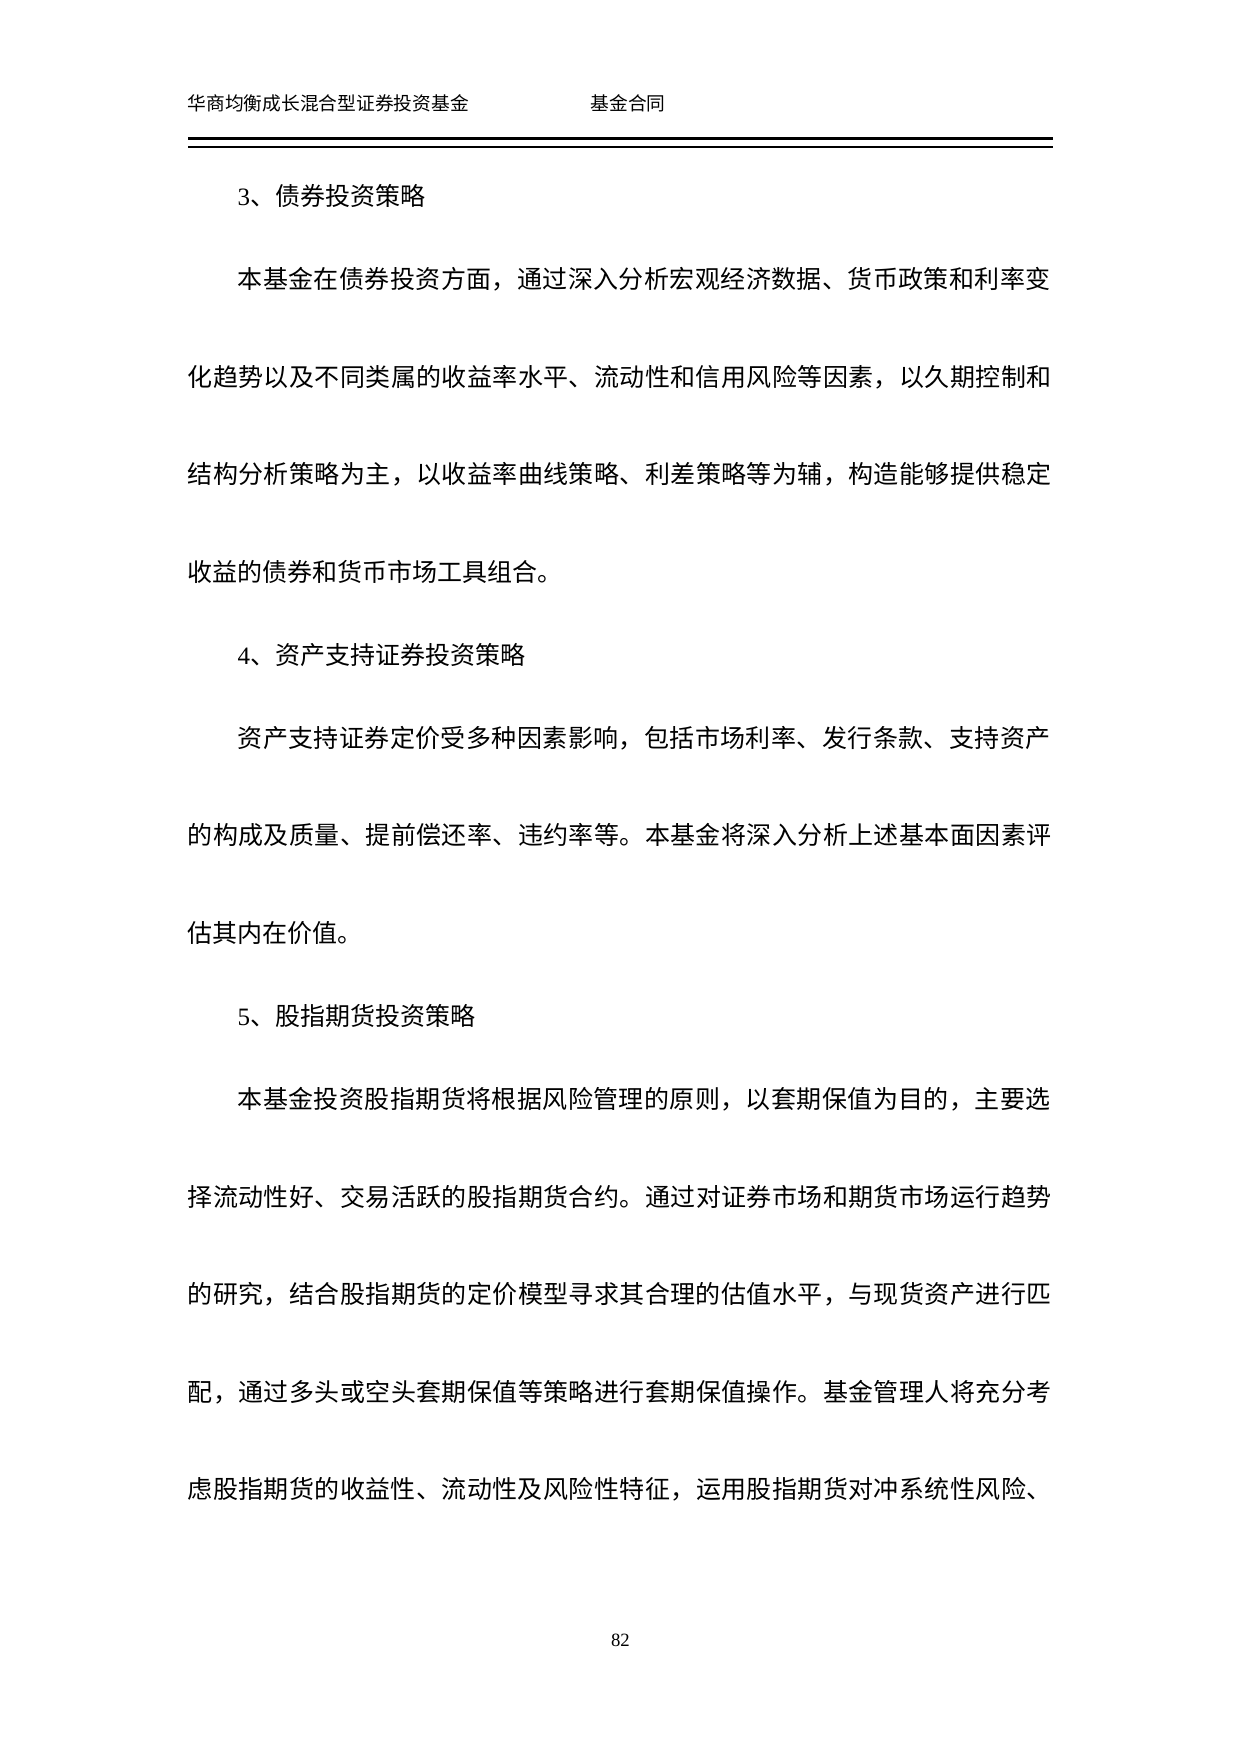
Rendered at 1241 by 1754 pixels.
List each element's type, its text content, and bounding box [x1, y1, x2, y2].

text 资产支持证券定价受多种因素影响，包括市场利率、发行条款、支持资产的构成及质量、提前偿还率、违约率等。本基金将深入分析上述基本面因素评估其内在价值。 [187, 704, 1053, 964]
text 3、债券投资策略 [187, 162, 1053, 227]
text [187, 1065, 1053, 1520]
text 5、股指期货投资策略 [187, 982, 1053, 1047]
text 本基金在债券投资方面，通过深入分析宏观经济数据、货币政策和利率变化趋势以及不同类属的收益率水平、流动性和信用风险等因素，以久期控制和结构分析策略为主，以收益率曲线策略、利差策略等为辅，构造能够提供稳定收益的债券和货币市场工具组合。 [187, 245, 1053, 603]
text 4、资产支持证券投资策略 [187, 621, 1053, 686]
